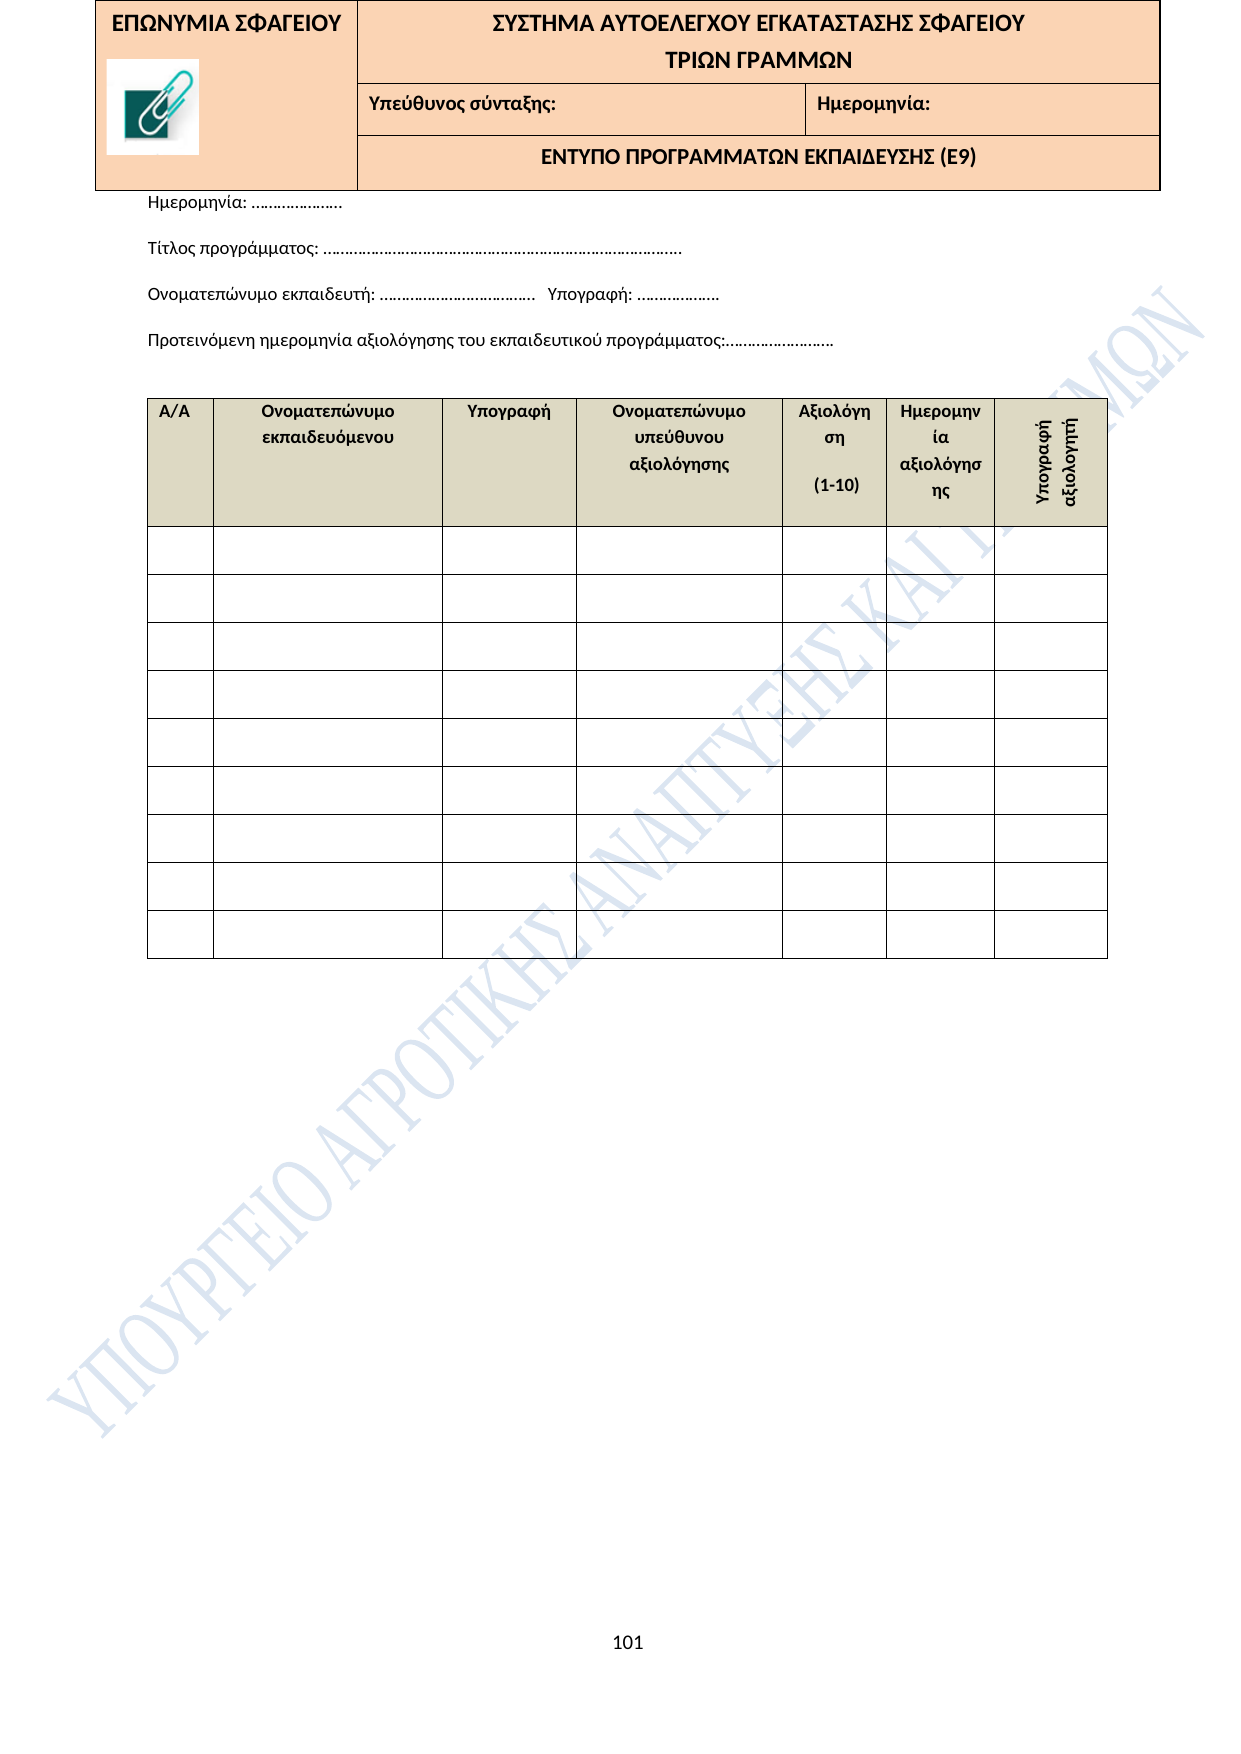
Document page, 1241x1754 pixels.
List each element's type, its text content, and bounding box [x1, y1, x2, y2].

table_cell [443, 719, 576, 766]
table_cell [214, 719, 442, 766]
table_cell [995, 815, 1107, 862]
table_cell [783, 623, 886, 670]
table_cell [577, 527, 782, 574]
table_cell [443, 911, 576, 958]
table_cell [577, 863, 782, 910]
table_cell [577, 815, 782, 862]
picture [106, 59, 199, 155]
table_cell [783, 863, 886, 910]
table_cell [995, 671, 1107, 718]
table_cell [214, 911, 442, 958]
table_cell [783, 671, 886, 718]
table_cell [443, 767, 576, 814]
text Ονοματεπώνυμο εκπαιδευτή: ……………………………… Υπογραφή: ………………. [148, 282, 1107, 305]
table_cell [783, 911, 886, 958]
table_cell [148, 671, 213, 718]
table_cell [443, 815, 576, 862]
table_header Ονοματεπώνυμο εκπαιδευόμενου [214, 399, 442, 526]
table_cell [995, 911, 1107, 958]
table_cell [214, 575, 442, 622]
table_cell [443, 527, 576, 574]
table_cell [214, 767, 442, 814]
table_cell [148, 527, 213, 574]
table_cell [887, 527, 994, 574]
table_cell [443, 863, 576, 910]
table_cell [148, 767, 213, 814]
table_cell [148, 815, 213, 862]
table_cell [887, 671, 994, 718]
table_cell [148, 623, 213, 670]
table_cell [148, 719, 213, 766]
table_cell ΕΝΤΥΠΟ ΠΡΟΓΡΑΜΜΑΤΩΝ ΕΚΠΑΙΔΕΥΣΗΣ (Ε9) [358, 136, 1159, 190]
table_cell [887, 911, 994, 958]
table_cell [577, 719, 782, 766]
table_header Oνοματεπώνυμο υπεύθυνου αξιολόγησης [577, 399, 782, 526]
table_cell [148, 863, 213, 910]
table_cell [995, 623, 1107, 670]
table_cell [577, 575, 782, 622]
table_header Α/Α [148, 399, 213, 526]
table_header ΕΠΩΝΥΜΙΑ ΣΦΑΓΕΙΟΥ [96, 1, 357, 190]
table_header Αξιολόγηση (1-10) [783, 399, 886, 526]
table_cell [214, 623, 442, 670]
table_cell [148, 911, 213, 958]
table_cell [995, 575, 1107, 622]
table_cell [577, 671, 782, 718]
table_cell [214, 815, 442, 862]
table_cell [887, 623, 994, 670]
text Τίτλος προγράμματος: ……………………………………………………………………….. [148, 237, 1107, 259]
table_header Υπογραφή [443, 399, 576, 526]
table_cell [148, 575, 213, 622]
table_cell [443, 575, 576, 622]
table_cell [214, 671, 442, 718]
table_cell [577, 623, 782, 670]
table_cell [783, 719, 886, 766]
table_cell [995, 527, 1107, 574]
table_header ΣΥΣΤΗΜΑ ΑΥΤΟΕΛΕΓΧΟΥ ΕΓΚΑΤΑΣΤΑΣΗΣ ΣΦΑΓΕΙΟΥ ΤΡΙΩΝ ΓΡΑΜΜΩΝ [358, 1, 1159, 83]
table_cell Ημερομηνία: [806, 84, 1159, 135]
table_header Ημερομηνία αξιολόγησης [887, 399, 994, 526]
table_cell [887, 815, 994, 862]
table_cell [214, 863, 442, 910]
table_cell Υπεύθυνος σύνταξης: [358, 84, 805, 135]
text Ημερομηνία: ………………… [148, 191, 1107, 214]
text Προτεινόμενη ημερομηνία αξιολόγησης του εκπαιδευτικού προγράμματος:……………………. [148, 328, 1107, 351]
table_cell [887, 575, 994, 622]
table_cell [887, 767, 994, 814]
table_cell [783, 815, 886, 862]
table_cell [443, 623, 576, 670]
table_header Υπογραφή αξιολογητή [995, 399, 1107, 526]
table_cell [783, 575, 886, 622]
table_cell [995, 863, 1107, 910]
table_cell [443, 671, 576, 718]
table_cell [783, 767, 886, 814]
table_cell [995, 719, 1107, 766]
table_cell [214, 527, 442, 574]
table_cell [577, 767, 782, 814]
table_cell [995, 767, 1107, 814]
table_cell [887, 863, 994, 910]
table_cell [887, 719, 994, 766]
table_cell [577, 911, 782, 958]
table_cell [783, 527, 886, 574]
